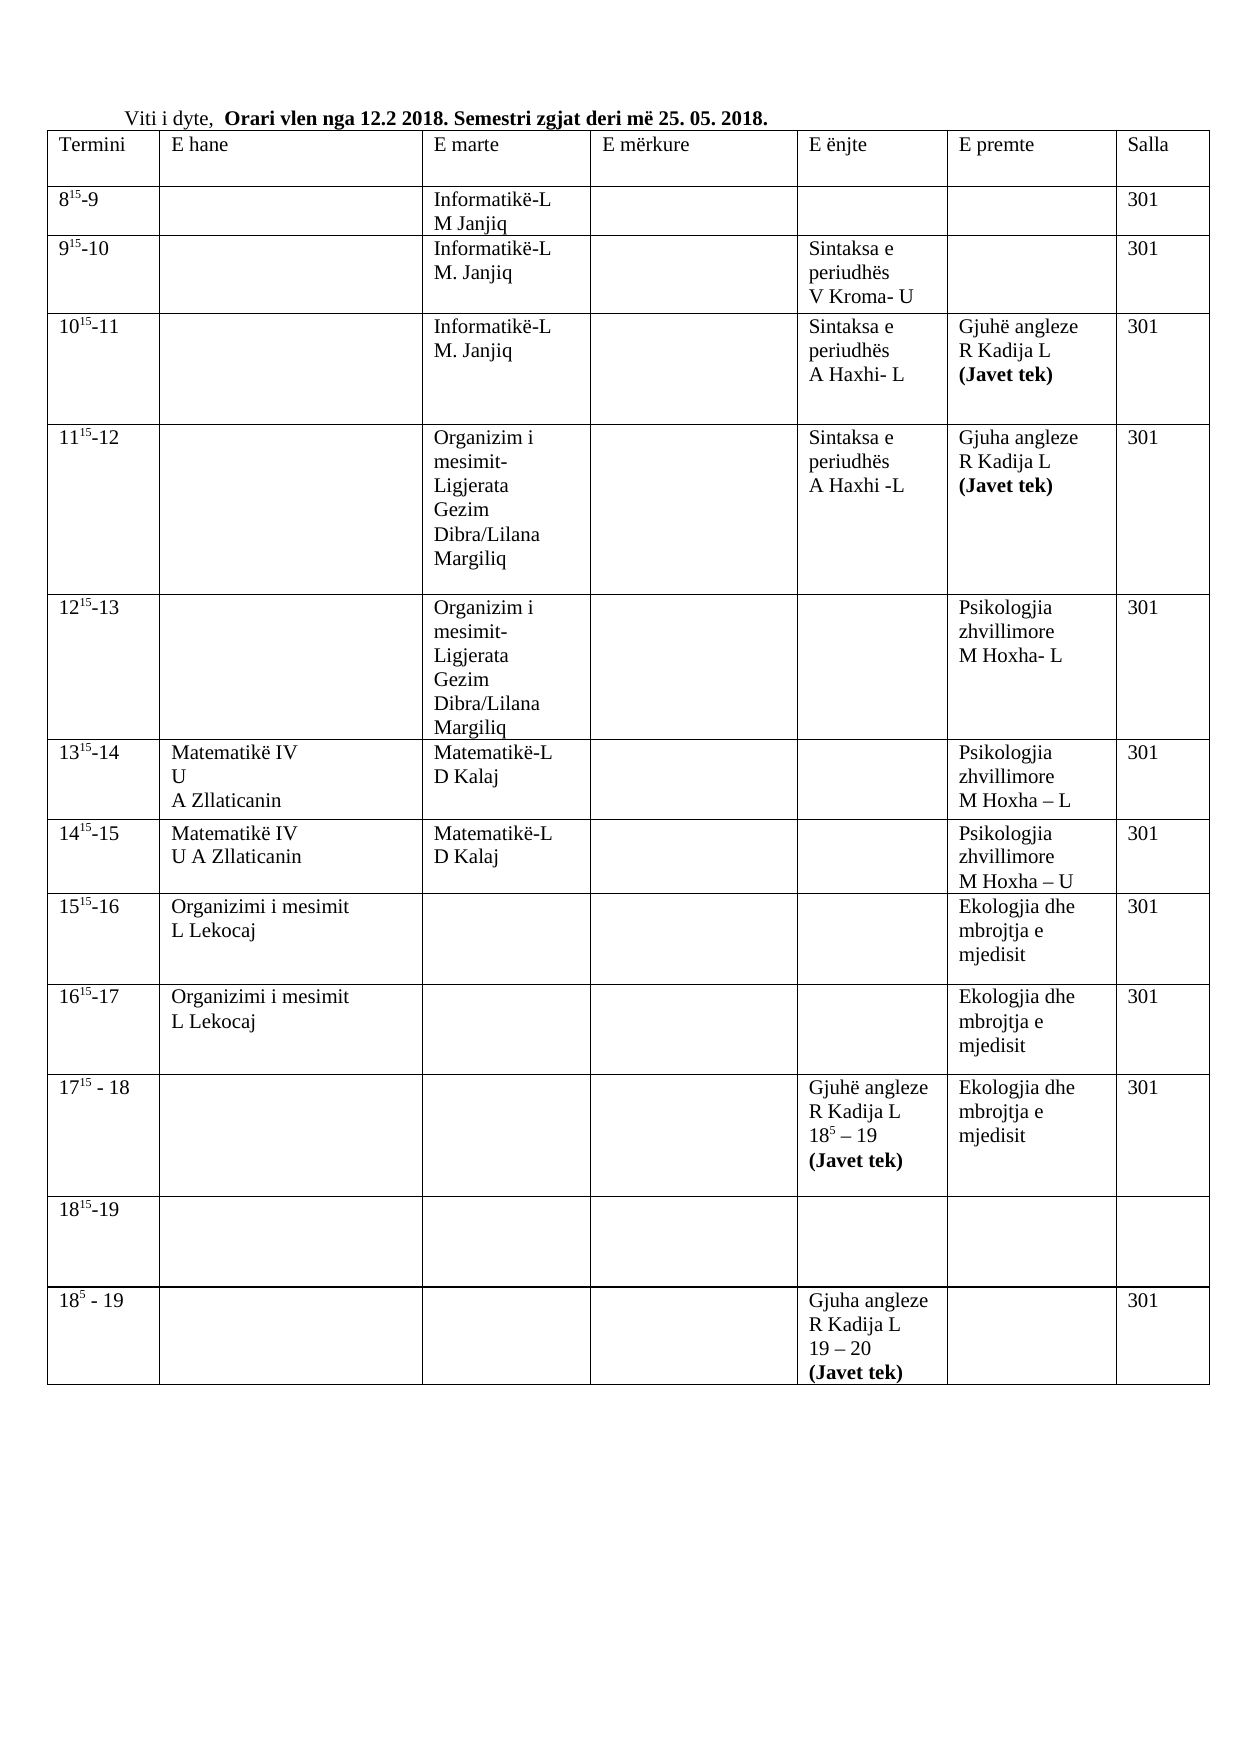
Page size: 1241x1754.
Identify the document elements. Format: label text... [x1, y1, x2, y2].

table_cell Ekologjia dhe mbrojtja e mjedisit [948, 985, 1116, 1074]
table_cell Informatikë-L M. Janjiq [423, 314, 590, 424]
table_header Salla [1117, 131, 1209, 186]
table_header E hane [160, 131, 422, 186]
table_cell [798, 820, 947, 893]
table_cell 301 [1117, 894, 1209, 983]
table_cell Sintaksa e periudhës V Kroma- U [798, 236, 947, 313]
table_cell [798, 894, 947, 983]
table_cell Matematikë IV U A Zllaticanin [160, 820, 422, 893]
table_cell [798, 187, 947, 235]
table_header E premte [948, 131, 1116, 186]
table_cell [423, 1288, 590, 1384]
table_cell [591, 425, 797, 594]
table_cell [948, 187, 1116, 235]
table_header E mërkure [591, 131, 797, 186]
table_cell [591, 187, 797, 235]
table_cell [160, 1075, 422, 1196]
table_cell [423, 1075, 590, 1196]
table_cell Gjuha angleze R Kadija L 19 – 20 (Javet tek) [798, 1288, 947, 1384]
table_cell Organizim i mesimit-Ligjerata Gezim Dibra/Lilana Margiliq [423, 425, 590, 594]
table_cell Matematikë IV U A Zllaticanin [160, 740, 422, 819]
table_cell 1015-11 [48, 314, 159, 424]
table_cell Gjuhë angleze R Kadija L 185 – 19 (Javet tek) [798, 1075, 947, 1196]
table_cell 1315-14 [48, 740, 159, 819]
table_cell 185 - 19 [48, 1288, 159, 1384]
table_cell 301 [1117, 236, 1209, 313]
table_cell Informatikë-L M Janjiq [423, 187, 590, 235]
table_cell [948, 236, 1116, 313]
table_cell [948, 1197, 1116, 1286]
table_cell 1115-12 [48, 425, 159, 594]
table_cell [160, 1197, 422, 1286]
table_cell [423, 985, 590, 1074]
table_cell Sintaksa e periudhës A Haxhi -L [798, 425, 947, 594]
table_cell [160, 595, 422, 739]
table_header Termini [48, 131, 159, 186]
table_cell Ekologjia dhe mbrojtja e mjedisit [948, 1075, 1116, 1196]
table_cell Psikologjia zhvillimore M Hoxha- L [948, 595, 1116, 739]
table_cell [591, 1075, 797, 1196]
table_cell [591, 236, 797, 313]
table_cell 301 [1117, 740, 1209, 819]
table_cell Psikologjia zhvillimore M Hoxha – L [948, 740, 1116, 819]
table_cell [160, 236, 422, 313]
table_cell [423, 894, 590, 983]
table_cell Organizimi i mesimit L Lekocaj [160, 894, 422, 983]
table_cell 815-9 [48, 187, 159, 235]
table_cell [591, 595, 797, 739]
table_cell 1415-15 [48, 820, 159, 893]
table_cell Organizimi i mesimit L Lekocaj [160, 985, 422, 1074]
table_cell [591, 894, 797, 983]
table_cell [798, 1197, 947, 1286]
table_header E marte [423, 131, 590, 186]
table_cell [591, 1288, 797, 1384]
table_cell [591, 820, 797, 893]
table_cell 301 [1117, 820, 1209, 893]
table_cell [160, 187, 422, 235]
table_cell 301 [1117, 1075, 1209, 1196]
table_cell [1117, 1197, 1209, 1286]
table_cell [591, 740, 797, 819]
table_cell 1215-13 [48, 595, 159, 739]
table_cell [160, 314, 422, 424]
table_cell Ekologjia dhe mbrojtja e mjedisit [948, 894, 1116, 983]
table_cell Informatikë-L M. Janjiq [423, 236, 590, 313]
table_cell [591, 985, 797, 1074]
table_cell Gjuha angleze R Kadija L (Javet tek) [948, 425, 1116, 594]
table_cell 1815-19 [48, 1197, 159, 1286]
table_cell 915-10 [48, 236, 159, 313]
table_cell Matematikë-L D Kalaj [423, 740, 590, 819]
text Viti i dyte, Orari vlen nga 12.2 2018. Semestri zgjat deri më 25. 05. 2018. [124, 106, 1152, 130]
table_cell 1615-17 [48, 985, 159, 1074]
table_cell [798, 740, 947, 819]
table_cell 301 [1117, 985, 1209, 1074]
table_cell Psikologjia zhvillimore M Hoxha – U [948, 820, 1116, 893]
table_header E ënjte [798, 131, 947, 186]
table_cell [948, 1288, 1116, 1384]
table_cell 301 [1117, 425, 1209, 594]
table_cell 301 [1117, 187, 1209, 235]
table_cell [160, 425, 422, 594]
table_cell [160, 1288, 422, 1384]
table_cell [591, 1197, 797, 1286]
table_cell [798, 595, 947, 739]
table_cell 301 [1117, 314, 1209, 424]
table_cell 301 [1117, 1288, 1209, 1384]
table_cell Matematikë-L D Kalaj [423, 820, 590, 893]
table_cell Sintaksa e periudhës A Haxhi- L [798, 314, 947, 424]
table_cell [798, 985, 947, 1074]
table_cell Gjuhë angleze R Kadija L (Javet tek) [948, 314, 1116, 424]
table_cell 1715 - 18 [48, 1075, 159, 1196]
table_cell Organizim i mesimit-Ligjerata Gezim Dibra/Lilana Margiliq [423, 595, 590, 739]
table_cell [591, 314, 797, 424]
table_cell 1515-16 [48, 894, 159, 983]
table_cell [423, 1197, 590, 1286]
table_cell 301 [1117, 595, 1209, 739]
